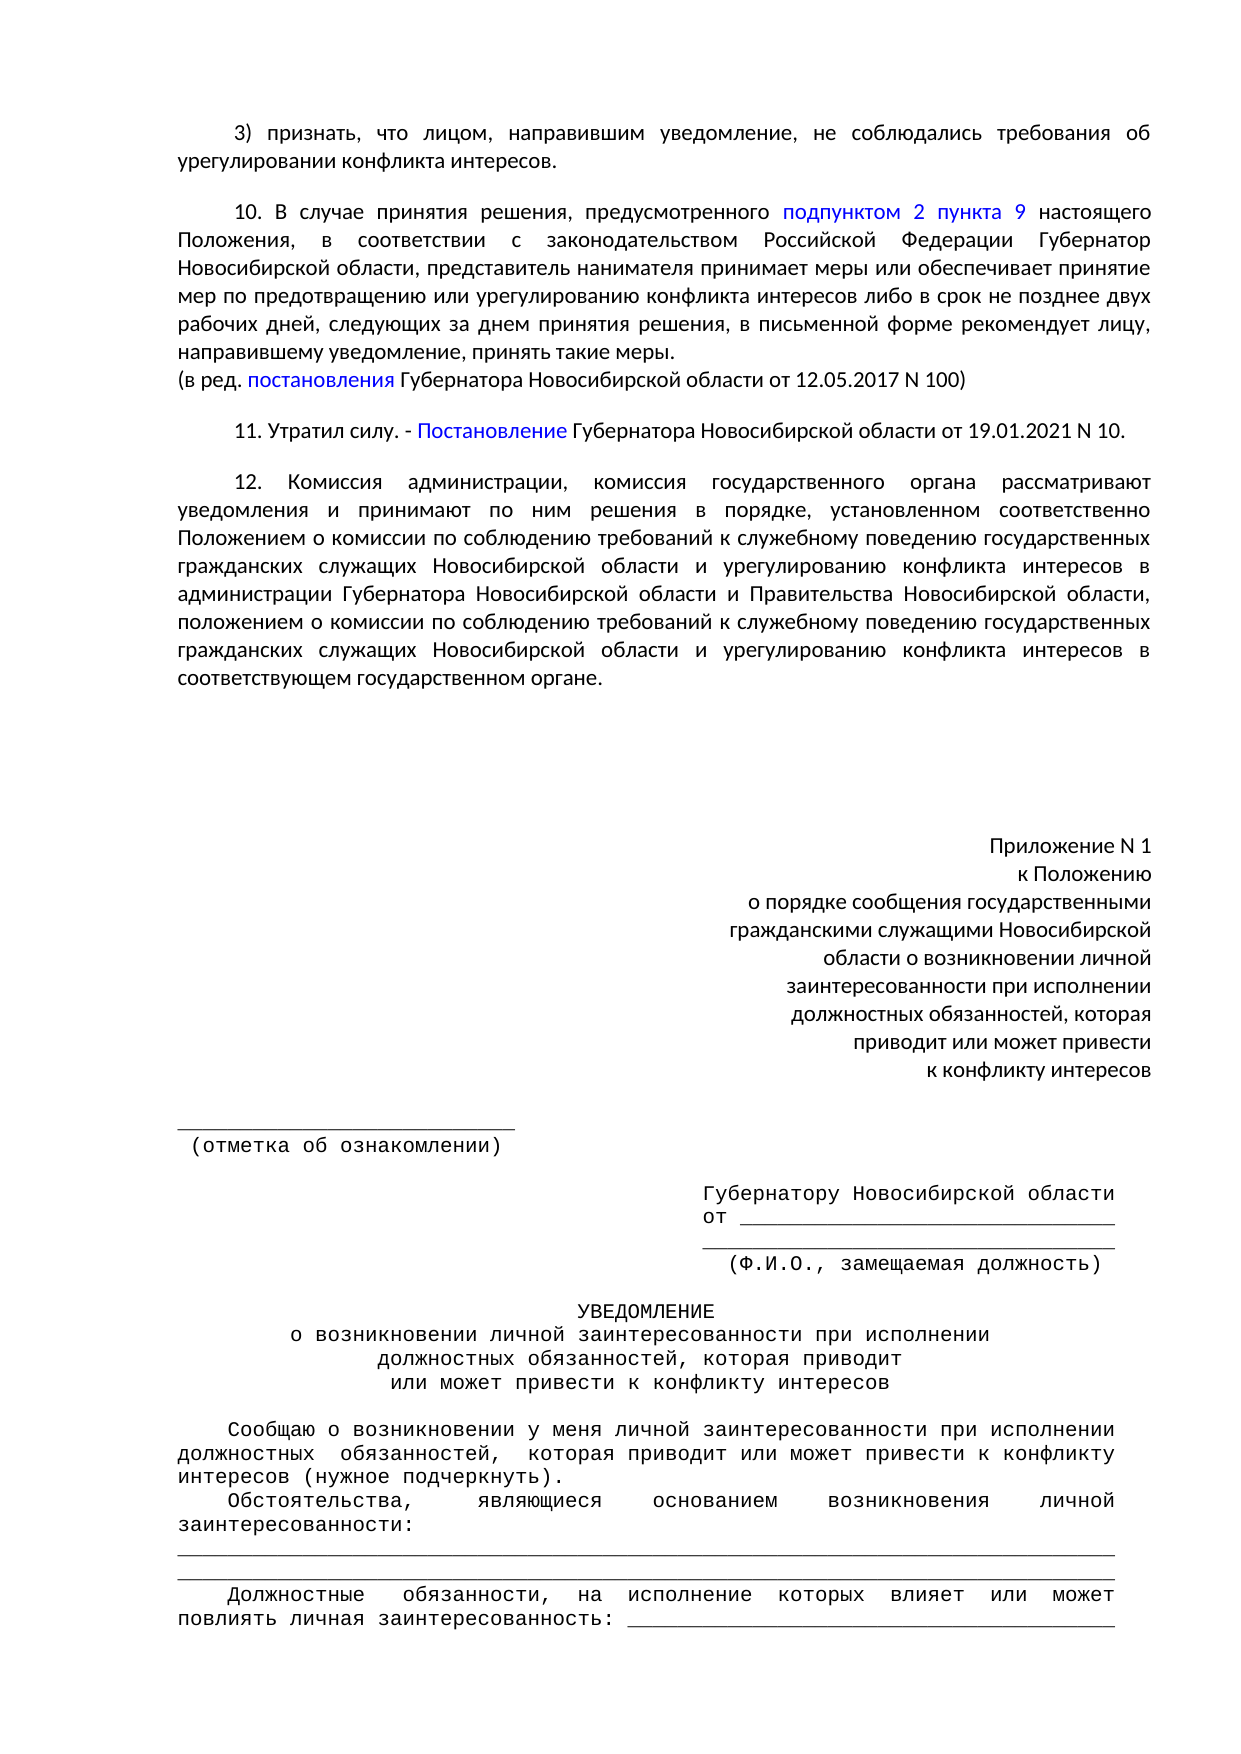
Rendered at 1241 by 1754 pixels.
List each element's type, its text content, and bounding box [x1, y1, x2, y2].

text или может привести к конфликту интересов [177, 1372, 1152, 1395]
text к Положению [177, 859, 1152, 887]
text УВЕДОМЛЕНИЕ [177, 1301, 1152, 1324]
text Сообщаю о возникновении у меня личной заинтересованности при исполнении [177, 1419, 1152, 1443]
text заинтересованности при исполнении [177, 971, 1152, 999]
text Обстоятельства, являющиеся основанием возникновения личной [177, 1490, 1152, 1513]
text гражданскими служащими Новосибирской [177, 915, 1152, 943]
text _________________________________ [177, 1230, 1152, 1253]
text интересов (нужное подчеркнуть). [177, 1466, 1152, 1490]
text области о возникновении личной [177, 943, 1152, 971]
text должностных обязанностей, которая приводит [177, 1348, 1152, 1372]
text повлиять личная заинтересованность: _______________________________________ [177, 1608, 1152, 1632]
text Губернатору Новосибирской области [177, 1182, 1152, 1206]
text 11. Утратил силу. - Постановление Губернатора Новосибирской области от 19.01.2021 N 10. [177, 416, 1152, 444]
text ___________________________ [177, 1112, 1152, 1135]
text от ______________________________ [177, 1206, 1152, 1230]
text (отметка об ознакомлении) [177, 1135, 1152, 1159]
text 3) признать, что лицом, направившим уведомление, не соблюдались требования об урегулировании конфликта интересов. [177, 118, 1152, 174]
text 12. Комиссия администрации, комиссия государственного органа рассматривают уведомления и принимают по ним решения в порядке, установленном соответственно Положением о комиссии по соблюдению требований к служебному поведению государственных гражданских служащих Новосибирской области и урегулированию конфликта интересов в администрации Губернатора Новосибирской области и Правительства Новосибирской области, положением о комиссии по соблюдению требований к служебному поведению государственных гражданских служащих Новосибирской области и урегулированию конфликта интересов в соответствующем государственном органе. [177, 467, 1152, 691]
text должностных обязанностей, которая [177, 999, 1152, 1027]
text Приложение N 1 [177, 831, 1152, 859]
text о возникновении личной заинтересованности при исполнении [177, 1324, 1152, 1348]
text заинтересованности: [177, 1513, 1152, 1537]
text о порядке сообщения государственными [177, 887, 1152, 915]
text 10. В случае принятия решения, предусмотренного подпунктом 2 пункта 9 настоящего Положения, в соответствии с законодательством Российской Федерации Губернатор Новосибирской области, представитель нанимателя принимает меры или обеспечивает принятие мер по предотвращению или урегулированию конфликта интересов либо в срок не позднее двух рабочих дней, следующих за днем принятия решения, в письменной форме рекомендует лицу, направившему уведомление, принять такие меры. [177, 197, 1152, 365]
text Должностные обязанности, на исполнение которых влияет или может [177, 1584, 1152, 1608]
text ___________________________________________________________________________ [177, 1537, 1152, 1561]
text к конфликту интересов [177, 1056, 1152, 1083]
text приводит или может привести [177, 1027, 1152, 1056]
text (Ф.И.О., замещаемая должность) [177, 1253, 1152, 1277]
text (в ред. постановления Губернатора Новосибирской области от 12.05.2017 N 100) [177, 365, 1152, 393]
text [177, 1561, 1152, 1584]
text должностных обязанностей, которая приводит или может привести к конфликту [177, 1443, 1152, 1466]
